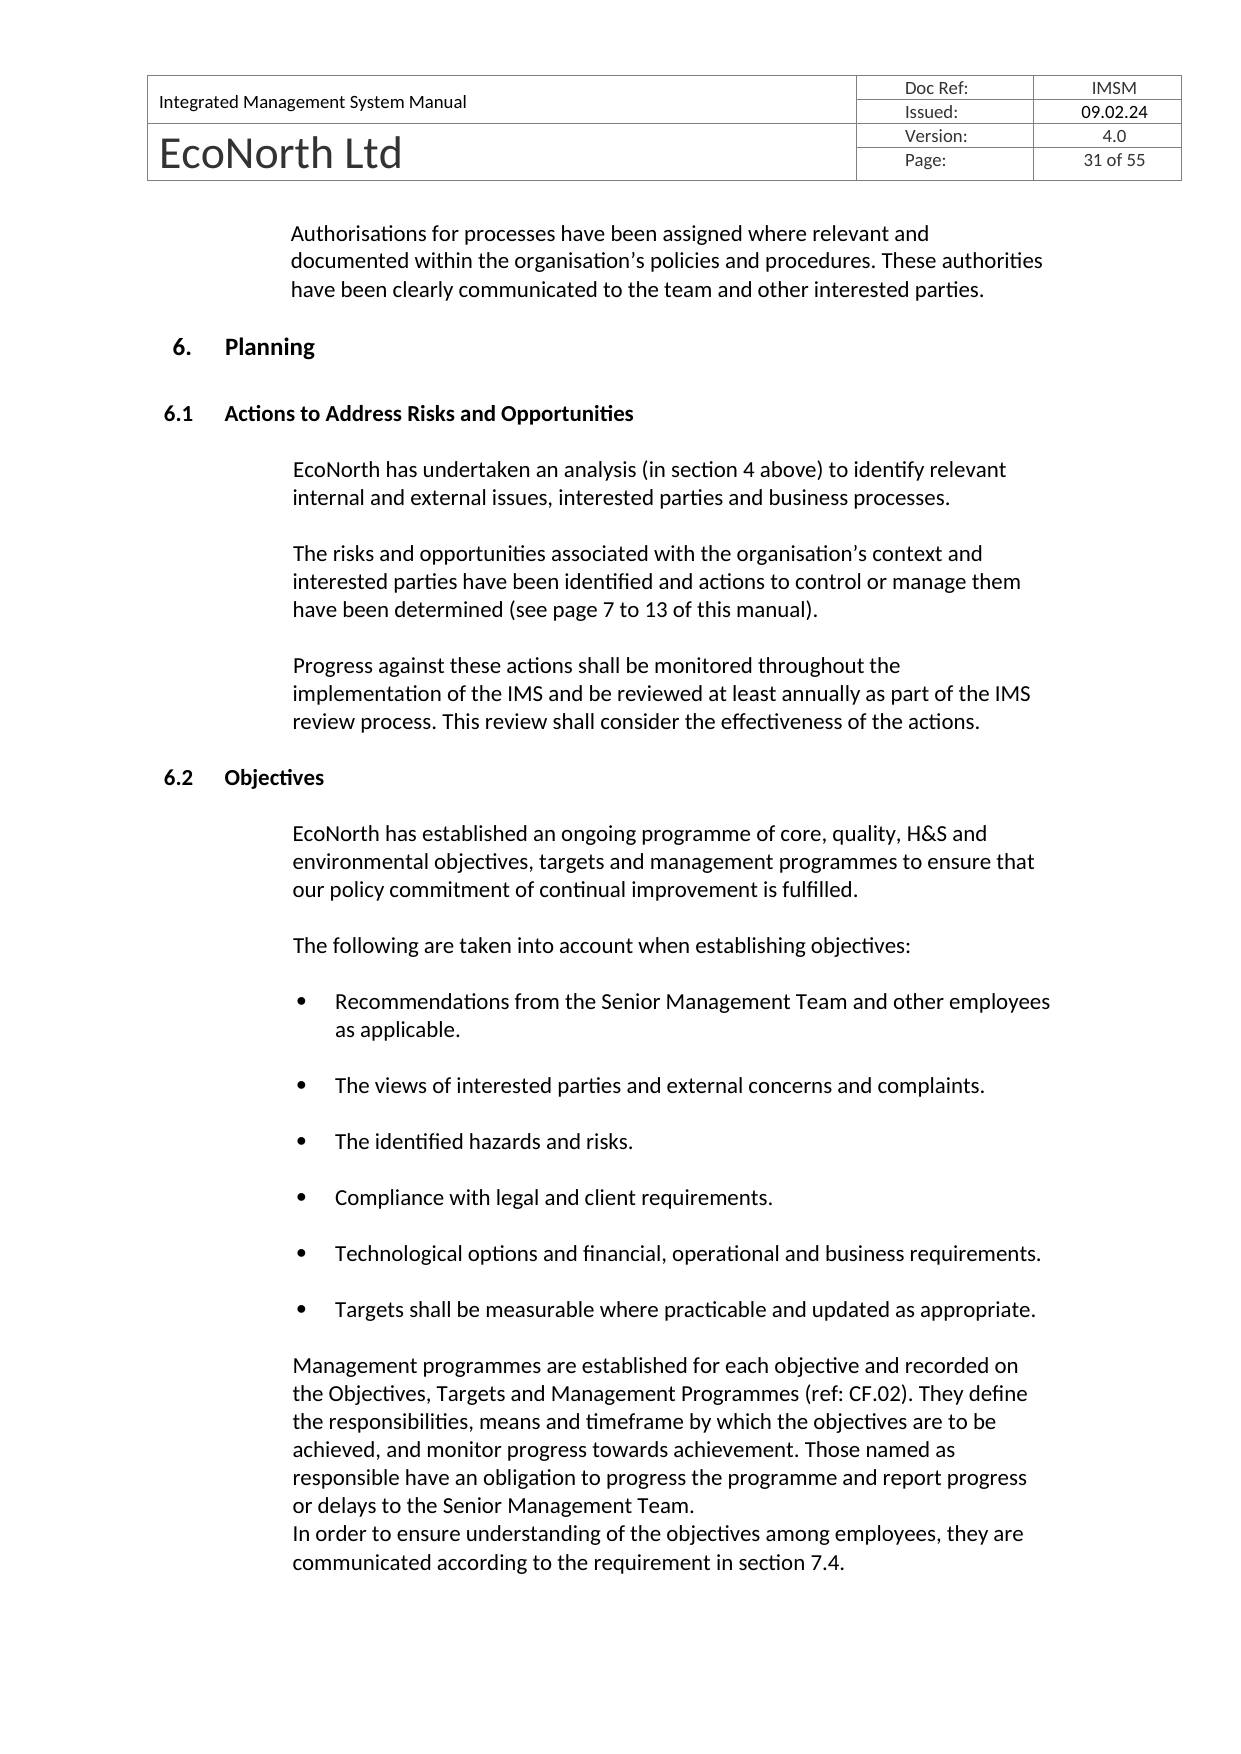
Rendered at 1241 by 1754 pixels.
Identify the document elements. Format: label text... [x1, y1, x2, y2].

text EcoNorth has established an ongoing programme of core, quality, H&S and [292, 819, 1053, 847]
subtitle Planning [158, 331, 1053, 361]
text environmental objectives, targets and management programmes to ensure that [292, 847, 1053, 875]
text The risks and opportunities associated with the organisation’s context and interested parties have been identified and actions to control or manage them have been determined (see page 7 to 13 of this manual). [292, 539, 1053, 623]
subtitle Authorisations for processes have been assigned where relevant and documented within the organisation’s policies and procedures. These authorities have been clearly communicated to the team and other interested parties. [291, 219, 1053, 303]
text EcoNorth has undertaken an analysis (in section 4 above) to identify relevant internal and external issues, interested parties and business processes. [292, 455, 1053, 511]
text the responsibilities, means and timeframe by which the objectives are to be [292, 1407, 1053, 1436]
text the Objectives, Targets and Management Programmes (ref: CF.02). They define [292, 1379, 1053, 1407]
text achieved, and monitor progress towards achievement. Those named as [292, 1436, 1053, 1463]
text Management programmes are established for each objective and recorded on [292, 1351, 1053, 1379]
subtitle Objectives [164, 763, 1053, 791]
subtitle Recommendations from the Senior Management Team and other employees as applicable. [297, 987, 1053, 1043]
text In order to ensure understanding of the objectives among employees, they are [292, 1519, 1053, 1548]
text Progress against these actions shall be monitored throughout the implementation of the IMS and be reviewed at least annually as part of the IMS review process. This review shall consider the effectiveness of the actions. [292, 651, 1053, 735]
text responsible have an obligation to progress the programme and report progress [292, 1463, 1053, 1492]
subtitle Actions to Address Risks and Opportunities [164, 399, 1053, 427]
subtitle The views of interested parties and external concerns and complaints. [297, 1071, 1053, 1099]
subtitle Targets shall be measurable where practicable and updated as appropriate. [297, 1295, 1053, 1323]
text or delays to the Senior Management Team. [292, 1492, 1053, 1519]
text The following are taken into account when establishing objectives: [292, 931, 1053, 959]
text our policy commitment of continual improvement is fulfilled. [292, 875, 1053, 903]
subtitle Compliance with legal and client requirements. [297, 1183, 1053, 1211]
subtitle The identified hazards and risks. [297, 1127, 1053, 1155]
subtitle Technological options and financial, operational and business requirements. [297, 1239, 1053, 1267]
text communicated according to the requirement in section 7.4. [292, 1548, 1053, 1576]
